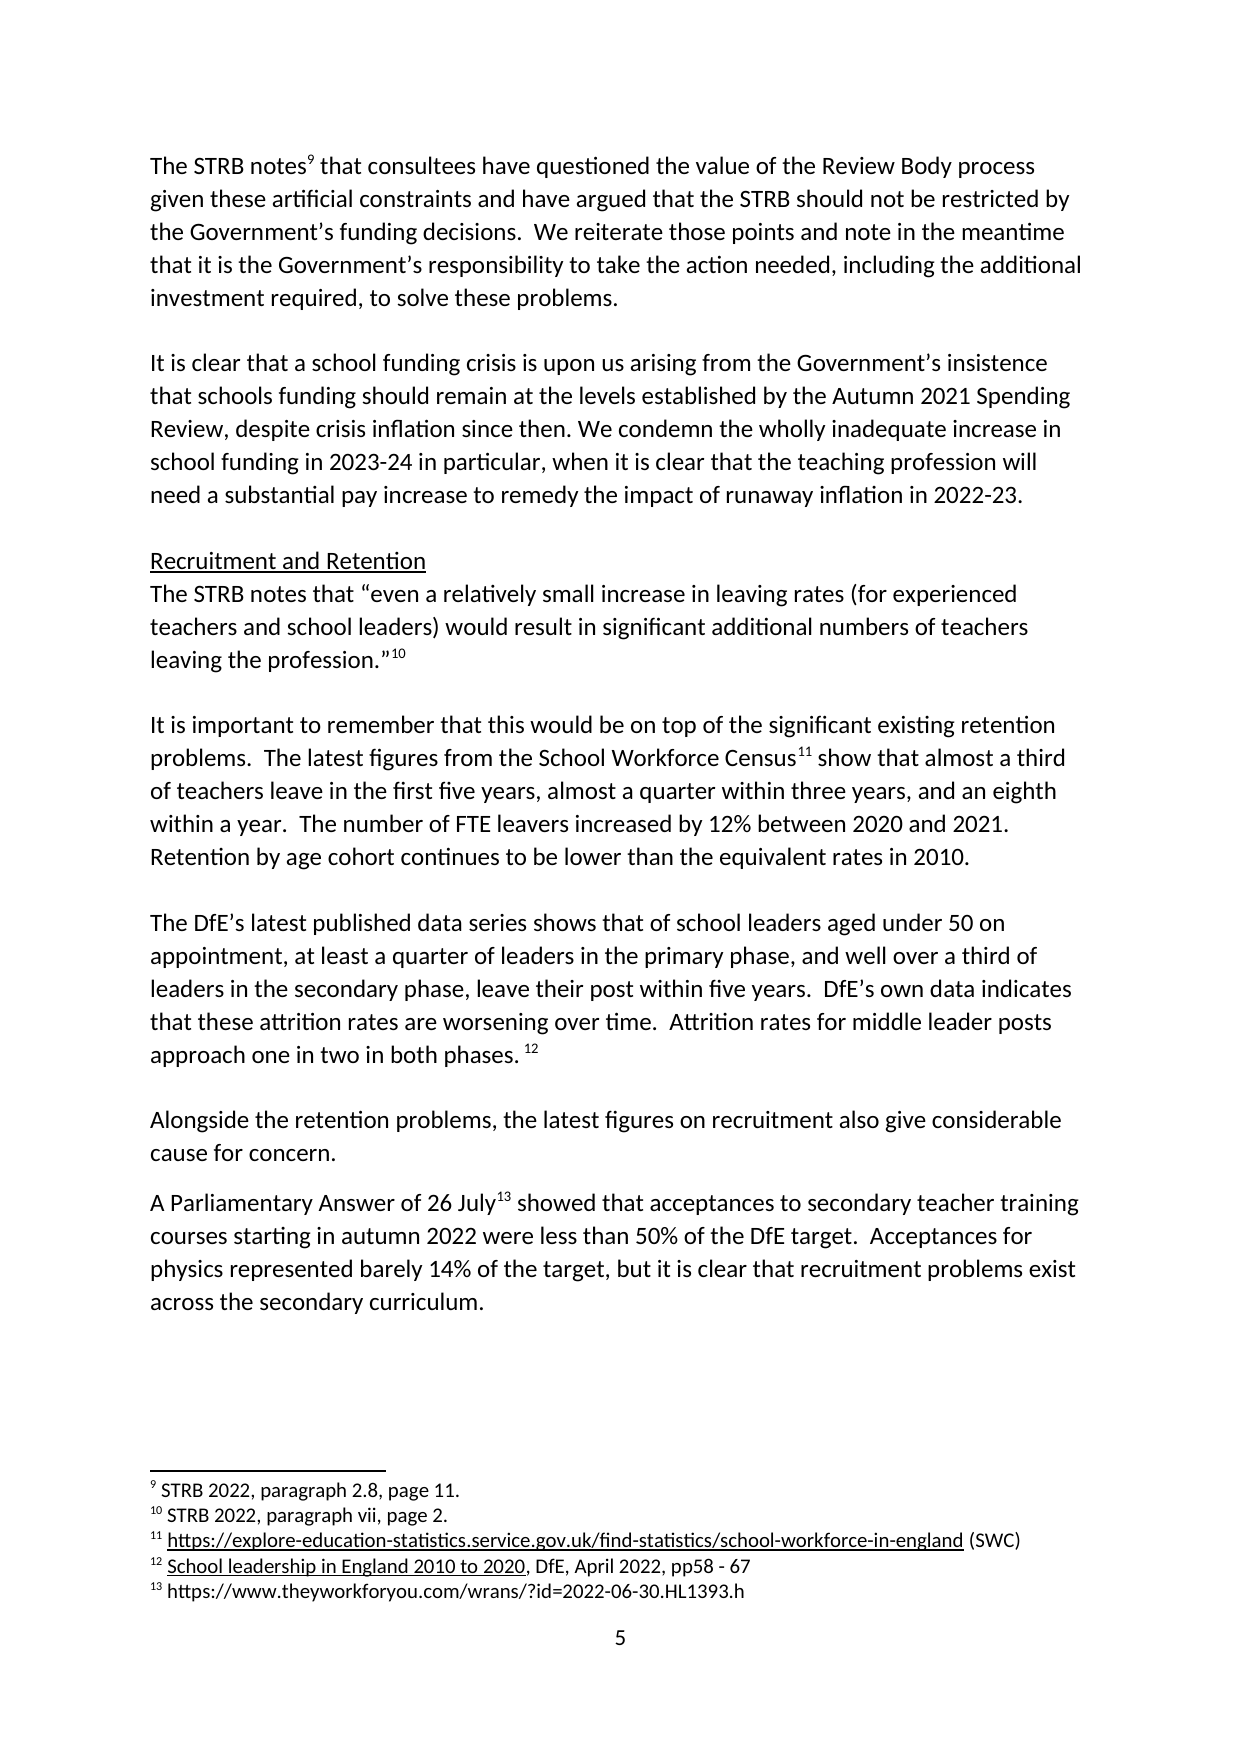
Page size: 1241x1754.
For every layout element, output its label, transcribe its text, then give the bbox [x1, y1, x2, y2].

text The STRB notes that “even a relatively small increase in leaving rates (for experienced teachers and school leaders) would result in significant additional numbers of teachers leaving the profession.” [150, 578, 1090, 674]
text It is clear that a school funding crisis is upon us arising from the Government’s insistence that schools funding should remain at the levels established by the Autumn 2021 Spending Review, despite crisis inflation since then. We condemn the wholly inadequate increase in school funding in 2023-24 in particular, when it is clear that the teaching profession will need a substantial pay increase to remedy the impact of runaway inflation in 2022-23. [150, 347, 1090, 510]
text Recruitment and Retention [150, 545, 1090, 576]
text It is important to remember that this would be on top of the significant existing retention problems. The latest figures from the School Workforce Census show that almost a third of teachers leave in the first five years, almost a quarter within three years, and an eighth within a year. The number of FTE leavers increased by 12% between 2020 and 2021. Retention by age cohort continues to be lower than the equivalent rates in 2010. [150, 709, 1090, 872]
text A Parliamentary Answer of 26 July showed that acceptances to secondary teacher training courses starting in autumn 2022 were less than 50% of the DfE target. Acceptances for physics represented barely 14% of the target, but it is clear that recruitment problems exist across the secondary curriculum. [150, 1187, 1090, 1316]
text The STRB notes that consultees have questioned the value of the Review Body process given these artificial constraints and have argued that the STRB should not be restricted by the Government’s funding decisions. We reiterate those points and note in the meantime that it is the Government’s responsibility to take the action needed, including the additional investment required, to solve these problems. [150, 150, 1090, 312]
text The DfE’s latest published data series shows that of school leaders aged under 50 on appointment, at least a quarter of leaders in the primary phase, and well over a third of leaders in the secondary phase, leave their post within five years. DfE’s own data indicates that these attrition rates are worsening over time. Attrition rates for middle leader posts approach one in two in both phases. [150, 907, 1090, 1069]
text Alongside the retention problems, the latest figures on recruitment also give considerable cause for concern. [150, 1104, 1090, 1168]
